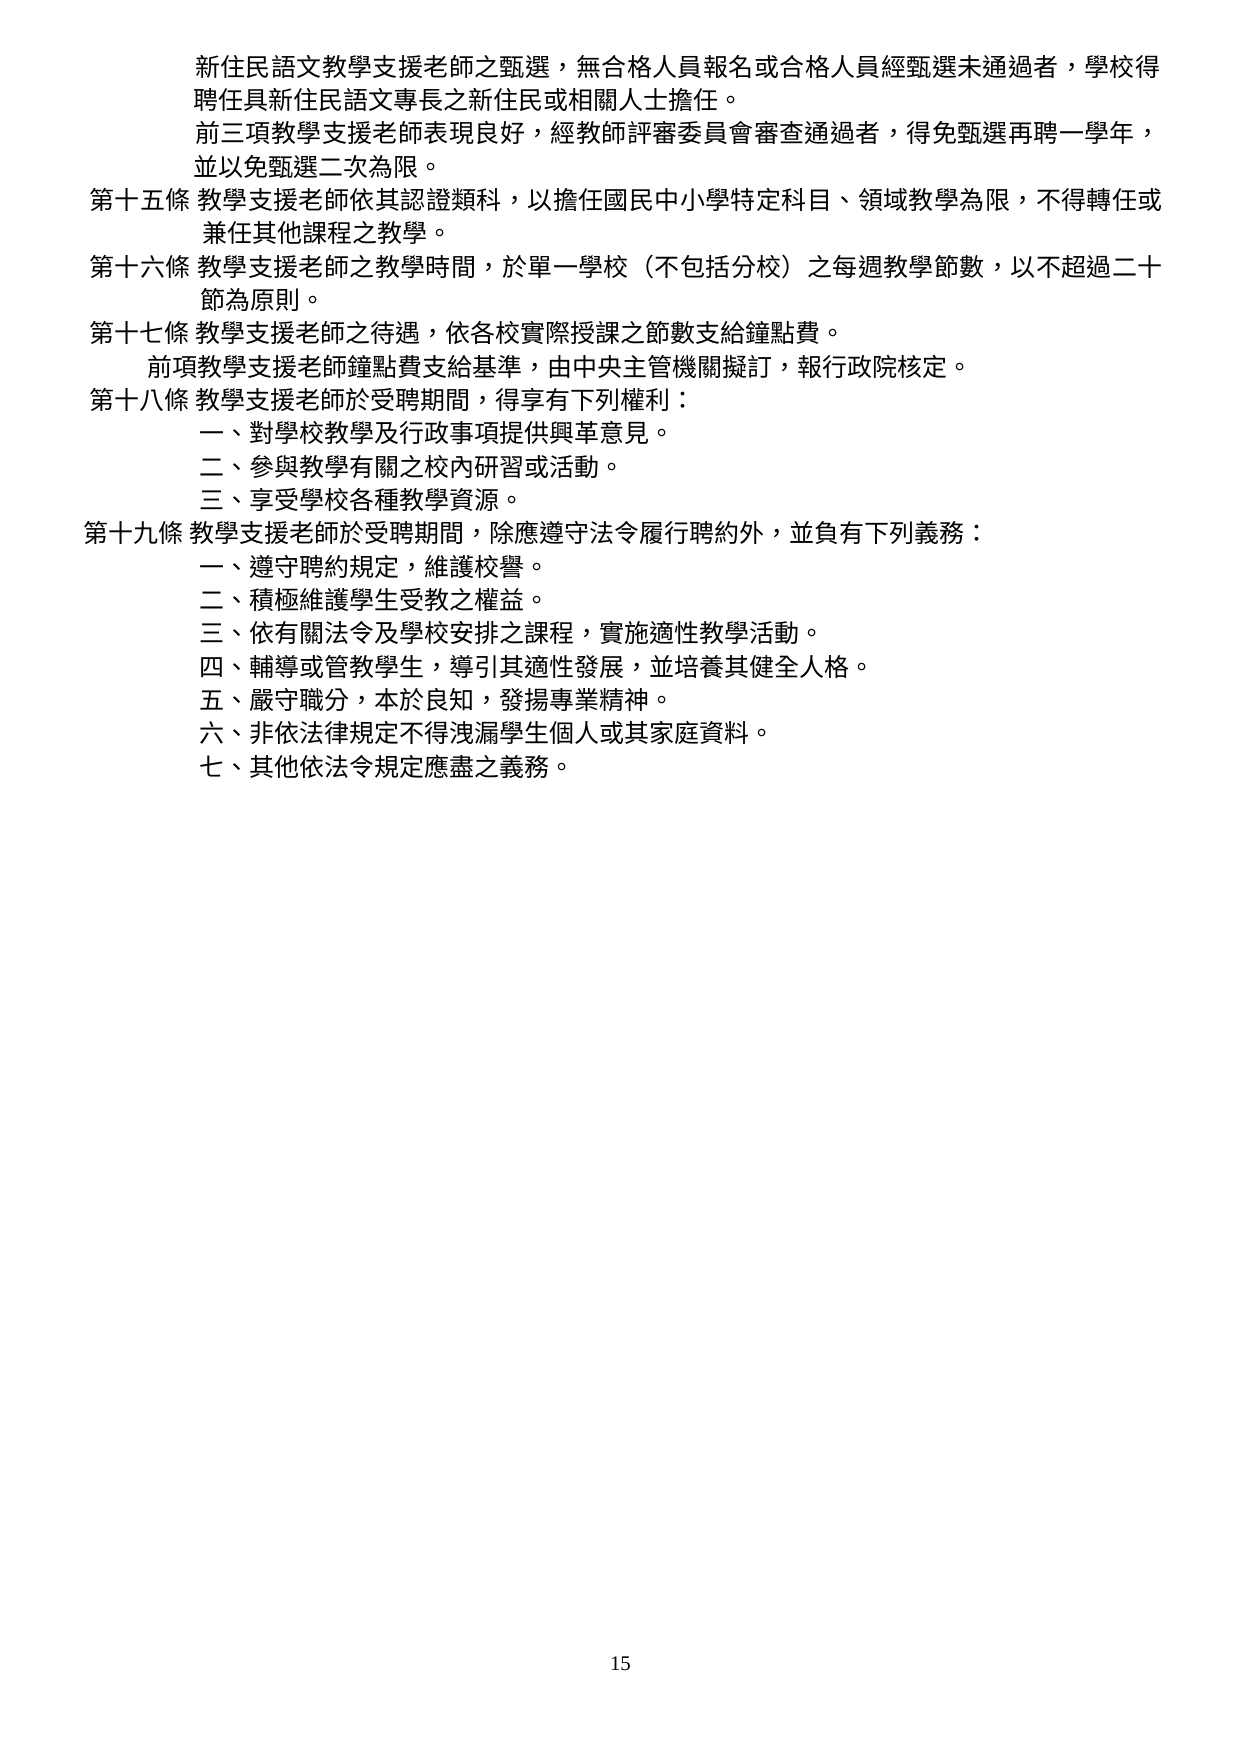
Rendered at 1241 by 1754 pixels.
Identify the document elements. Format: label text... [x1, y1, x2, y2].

text 一、遵守聘約規定，維護校譽。 [193, 549, 1163, 583]
text 新住民語文教學支援老師之甄選，無合格人員報名或合格人員經甄選未通過者，學校得聘任具新住民語文專長之新住民或相關人士擔任。 [193, 49, 1163, 116]
text 第十八條 教學支援老師於受聘期間，得享有下列權利： [89, 383, 1163, 416]
text 七、其他依法令規定應盡之義務。 [193, 749, 1163, 783]
text 二、參與教學有關之校內研習或活動。 [193, 449, 1163, 483]
text 五、嚴守職分，本於良知，發揚專業精神。 [193, 683, 1163, 716]
text 第十九條 教學支援老師於受聘期間，除應遵守法令履行聘約外，並負有下列義務： [77, 516, 1163, 549]
text 三、享受學校各種教學資源。 [193, 483, 1163, 516]
text 第十五條 教學支援老師依其認證類科，以擔任國民中小學特定科目、領域教學為限，不得轉任或兼任其他課程之教學。 [89, 183, 1163, 249]
text 一、對學校教學及行政事項提供興革意見。 [193, 416, 1163, 449]
text 前項教學支援老師鐘點費支給基準，由中央主管機關擬訂，報行政院核定。 [89, 349, 1163, 383]
text 六、非依法律規定不得洩漏學生個人或其家庭資料。 [193, 716, 1163, 749]
text 第十七條 教學支援老師之待遇，依各校實際授課之節數支給鐘點費。 [89, 316, 1163, 349]
text 二、積極維護學生受教之權益。 [193, 583, 1163, 616]
text 第十六條 教學支援老師之教學時間，於單一學校（不包括分校）之每週教學節數，以不超過二十節為原則。 [89, 249, 1163, 316]
text 三、依有關法令及學校安排之課程，實施適性教學活動。 [193, 616, 1163, 649]
text 前三項教學支援老師表現良好，經教師評審委員會審查通過者，得免甄選再聘一學年，並以免甄選二次為限。 [193, 116, 1163, 183]
text 四、輔導或管教學生，導引其適性發展，並培養其健全人格。 [193, 649, 1163, 683]
